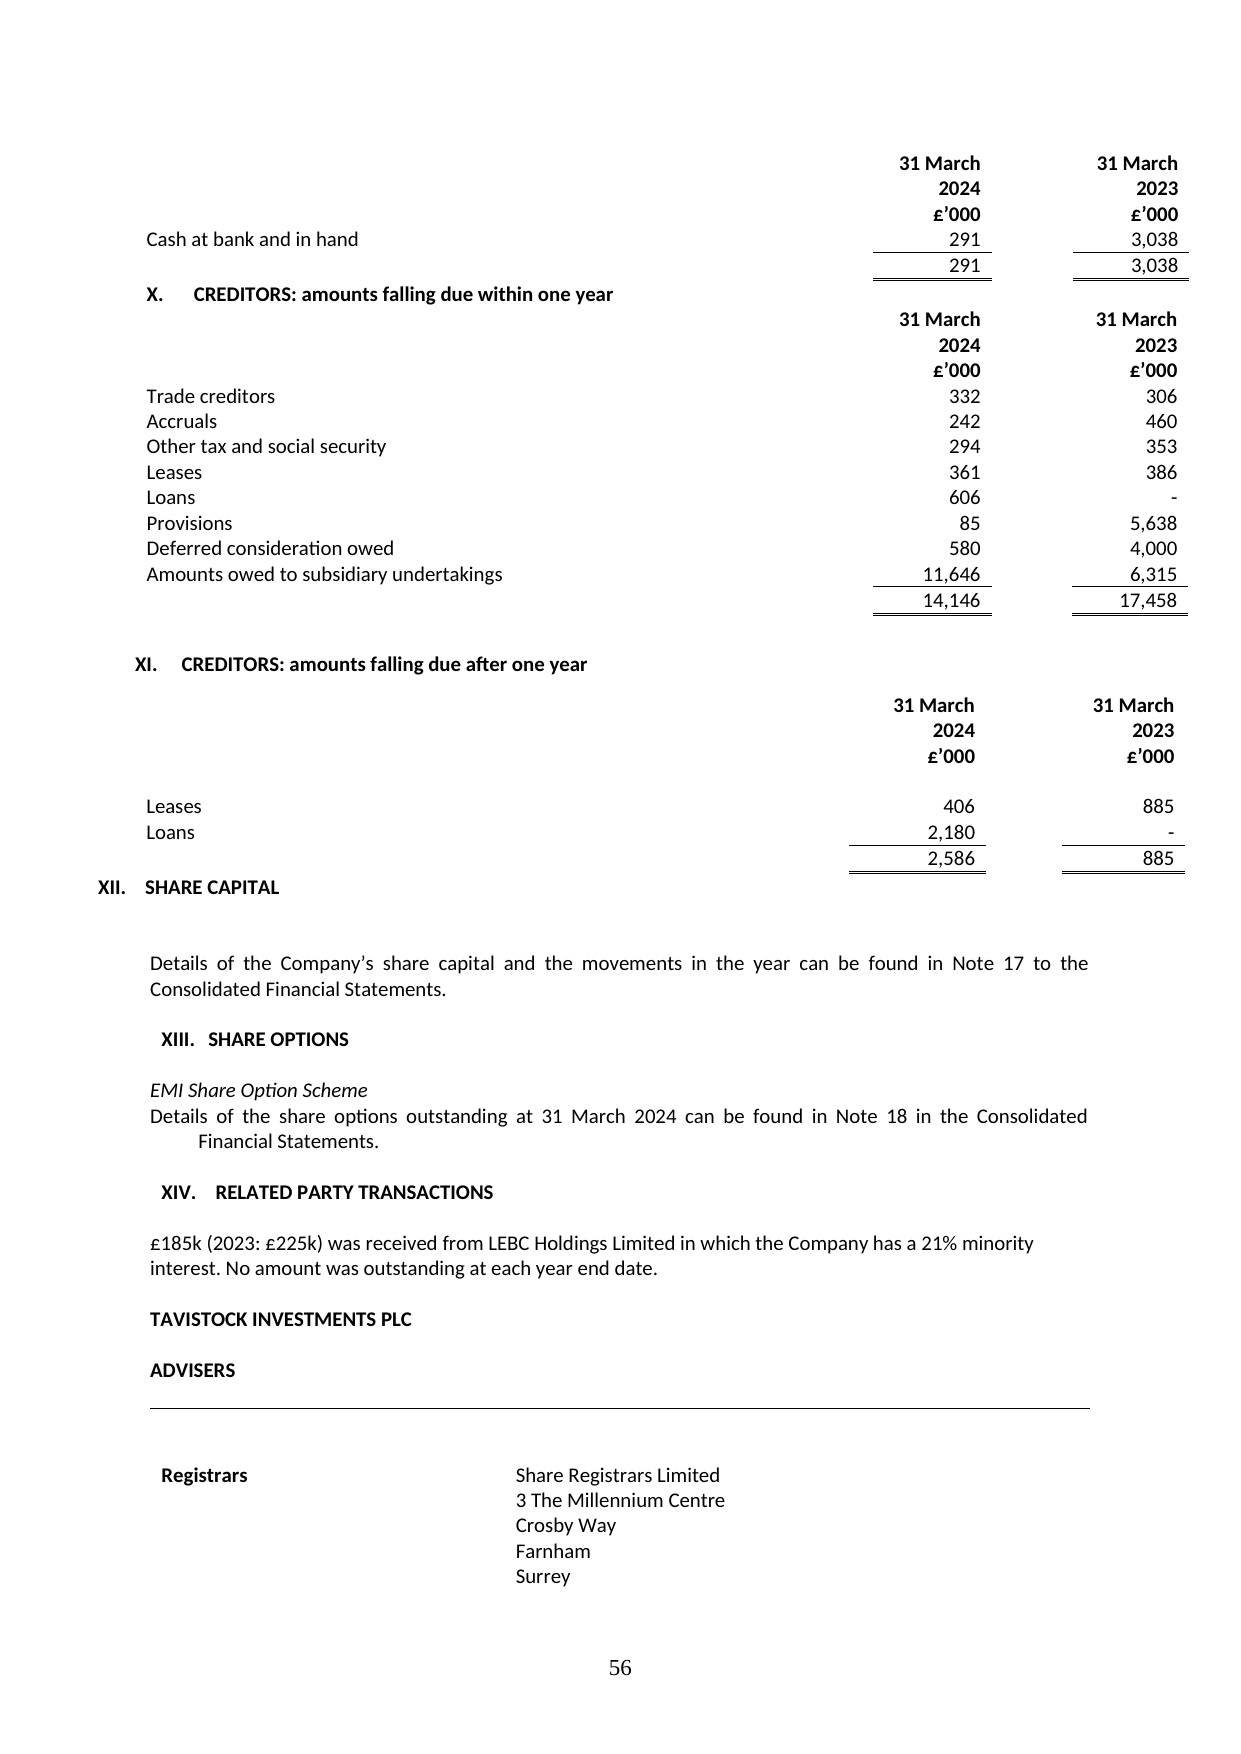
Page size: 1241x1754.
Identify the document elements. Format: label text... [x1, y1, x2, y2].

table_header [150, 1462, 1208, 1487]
text EMI Share Option Scheme [150, 1077, 1090, 1103]
text TAVISTOCK INVESTMENTS PLC [150, 1306, 1090, 1332]
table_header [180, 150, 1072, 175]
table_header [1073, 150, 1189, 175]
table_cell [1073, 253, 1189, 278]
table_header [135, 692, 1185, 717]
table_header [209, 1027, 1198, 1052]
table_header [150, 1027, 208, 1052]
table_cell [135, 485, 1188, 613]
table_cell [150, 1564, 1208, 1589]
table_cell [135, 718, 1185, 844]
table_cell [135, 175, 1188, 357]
text £185k (2023: £225k) was received from LEBC Holdings Limited in which the Company has a 21% minority interest. No amount was outstanding at each year end date. [150, 1230, 1090, 1281]
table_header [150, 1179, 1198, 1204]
text Details of the Company’s share capital and the movements in the year can be found in Note 17 to the Consolidated Financial Statements. [150, 950, 1090, 1001]
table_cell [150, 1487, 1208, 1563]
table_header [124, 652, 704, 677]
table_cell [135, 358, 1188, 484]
text Details of the share options outstanding at 31 March 2024 can be found in Note 18 in the Consolidated Financial Statements. [150, 1103, 1090, 1154]
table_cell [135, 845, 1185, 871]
text ADVISERS [150, 1357, 1090, 1382]
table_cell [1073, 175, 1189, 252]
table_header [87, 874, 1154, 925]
